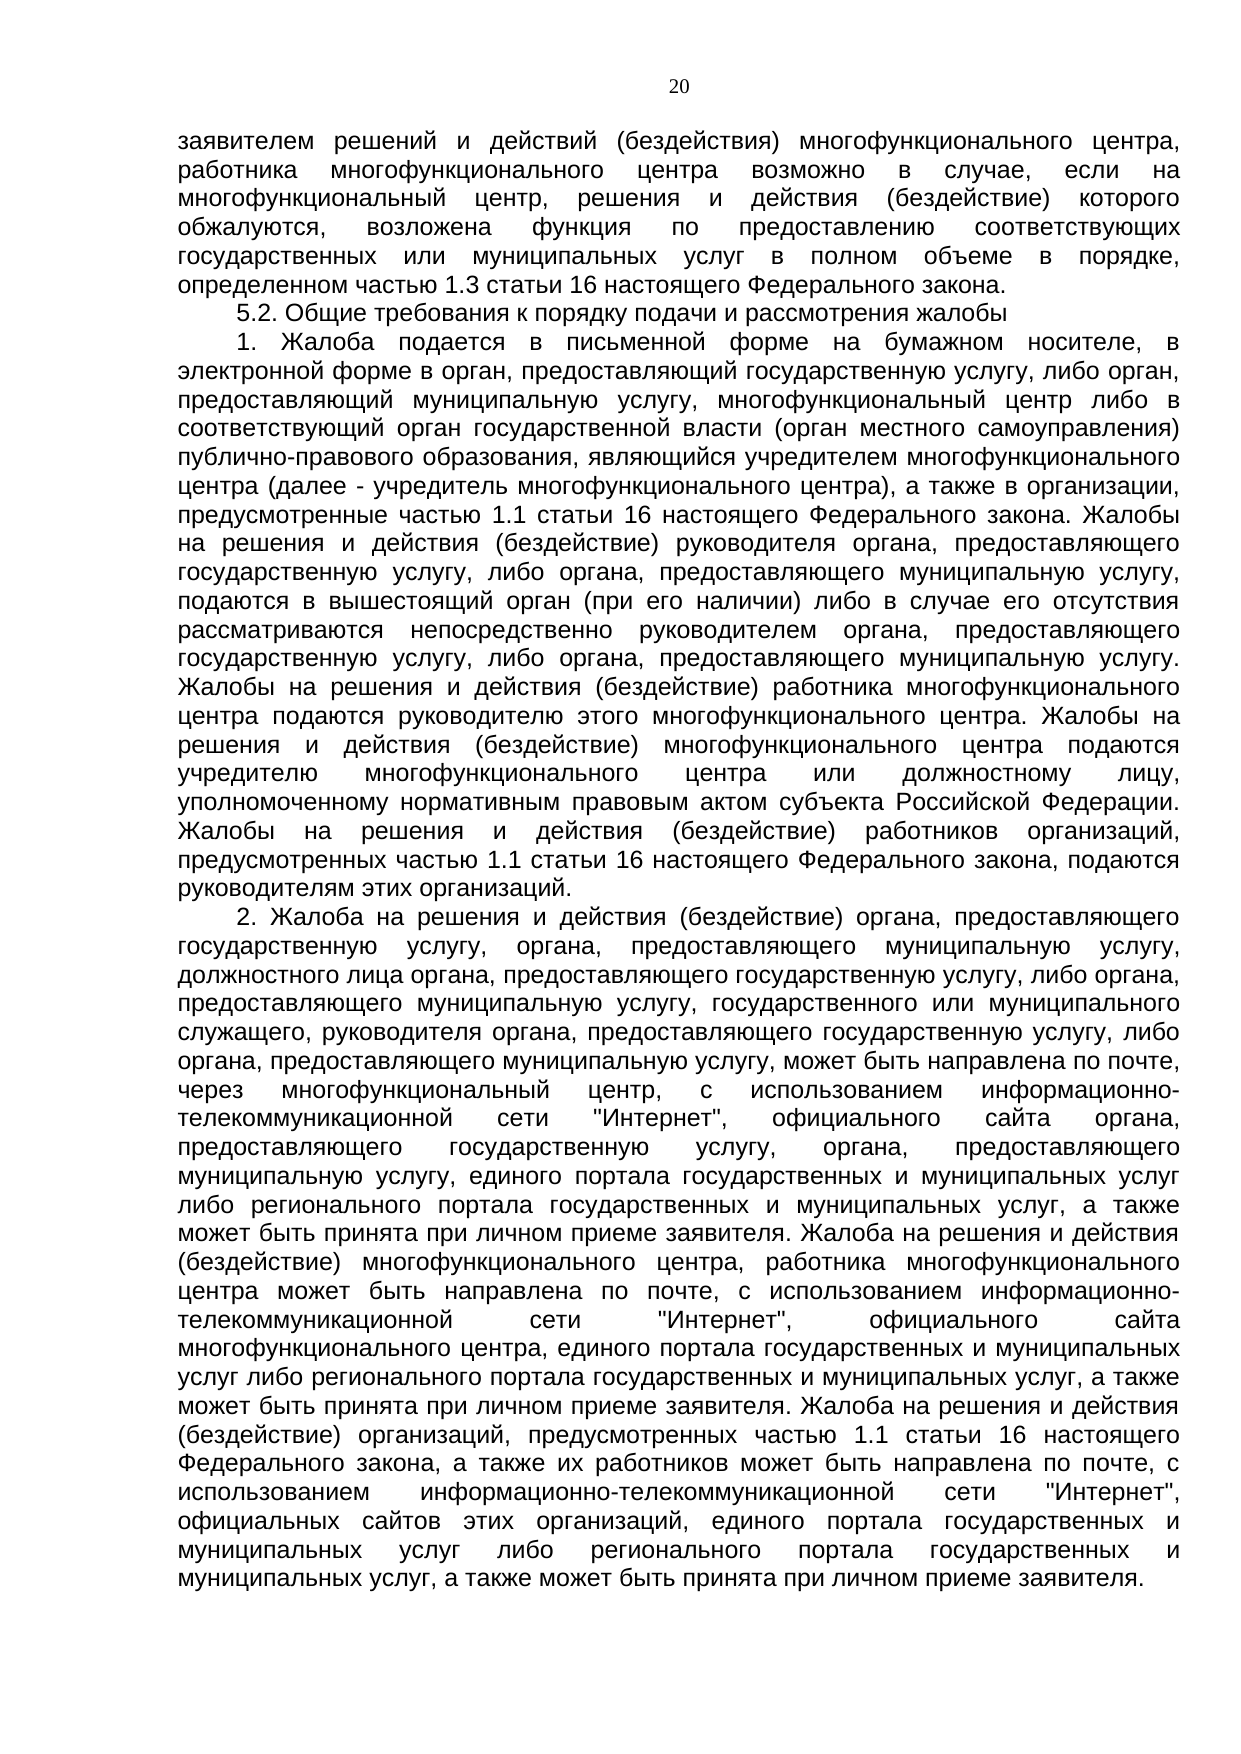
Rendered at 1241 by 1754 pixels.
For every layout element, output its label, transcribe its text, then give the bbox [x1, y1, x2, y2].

text 5.2. Общие требования к порядку подачи и рассмотрения жалобы [177, 298, 1181, 327]
text 1. Жалоба подается в письменной форме на бумажном носителе, в электронной форме в орган, предоставляющий государственную услугу, либо орган, предоставляющий муниципальную услугу, многофункциональный центр либо в соответствующий орган государственной власти (орган местного самоуправления) публично-правового образования, являющийся учредителем многофункционального центра (далее - учредитель многофункционального центра), а также в организации, предусмотренные частью 1.1 статьи 16 настоящего Федерального закона. Жалобы на решения и действия (бездействие) руководителя органа, предоставляющего государственную услугу, либо органа, предоставляющего муниципальную услугу, подаются в вышестоящий орган (при его наличии) либо в случае его отсутствия рассматриваются непосредственно руководителем органа, предоставляющего государственную услугу, либо органа, предоставляющего муниципальную услугу. Жалобы на решения и действия (бездействие) работника многофункционального центра подаются руководителю этого многофункционального центра. Жалобы на решения и действия (бездействие) многофункционального центра подаются учредителю многофункционального центра или должностному лицу, уполномоченному нормативным правовым актом субъекта Российской Федерации. Жалобы на решения и действия (бездействие) работников организаций, предусмотренных частью 1.1 статьи 16 настоящего Федерального закона, подаются руководителям этих организаций. [177, 327, 1181, 902]
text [177, 126, 1181, 298]
text 2. Жалоба на решения и действия (бездействие) органа, предоставляющего государственную услугу, органа, предоставляющего муниципальную услугу, должностного лица органа, предоставляющего государственную услугу, либо органа, предоставляющего муниципальную услугу, государственного или муниципального служащего, руководителя органа, предоставляющего государственную услугу, либо органа, предоставляющего муниципальную услугу, может быть направлена по почте, через многофункциональный центр, с использованием информационно-телекоммуникационной сети "Интернет", официального сайта органа, предоставляющего государственную услугу, органа, предоставляющего муниципальную услугу, единого портала государственных и муниципальных услуг либо регионального портала государственных и муниципальных услуг, а также может быть принята при личном приеме заявителя. Жалоба на решения и действия (бездействие) многофункционального центра, работника многофункционального центра может быть направлена по почте, с использованием информационно-телекоммуникационной сети "Интернет", официального сайта многофункционального центра, единого портала государственных и муниципальных услуг либо регионального портала государственных и муниципальных услуг, а также может быть принята при личном приеме заявителя. Жалоба на решения и действия (бездействие) организаций, предусмотренных частью 1.1 статьи 16 настоящего Федерального закона, а также их работников может быть направлена по почте, с использованием информационно-телекоммуникационной сети "Интернет", официальных сайтов этих организаций, единого портала государственных и муниципальных услуг либо регионального портала государственных и муниципальных услуг, а также может быть принята при личном приеме заявителя. [177, 902, 1181, 1592]
